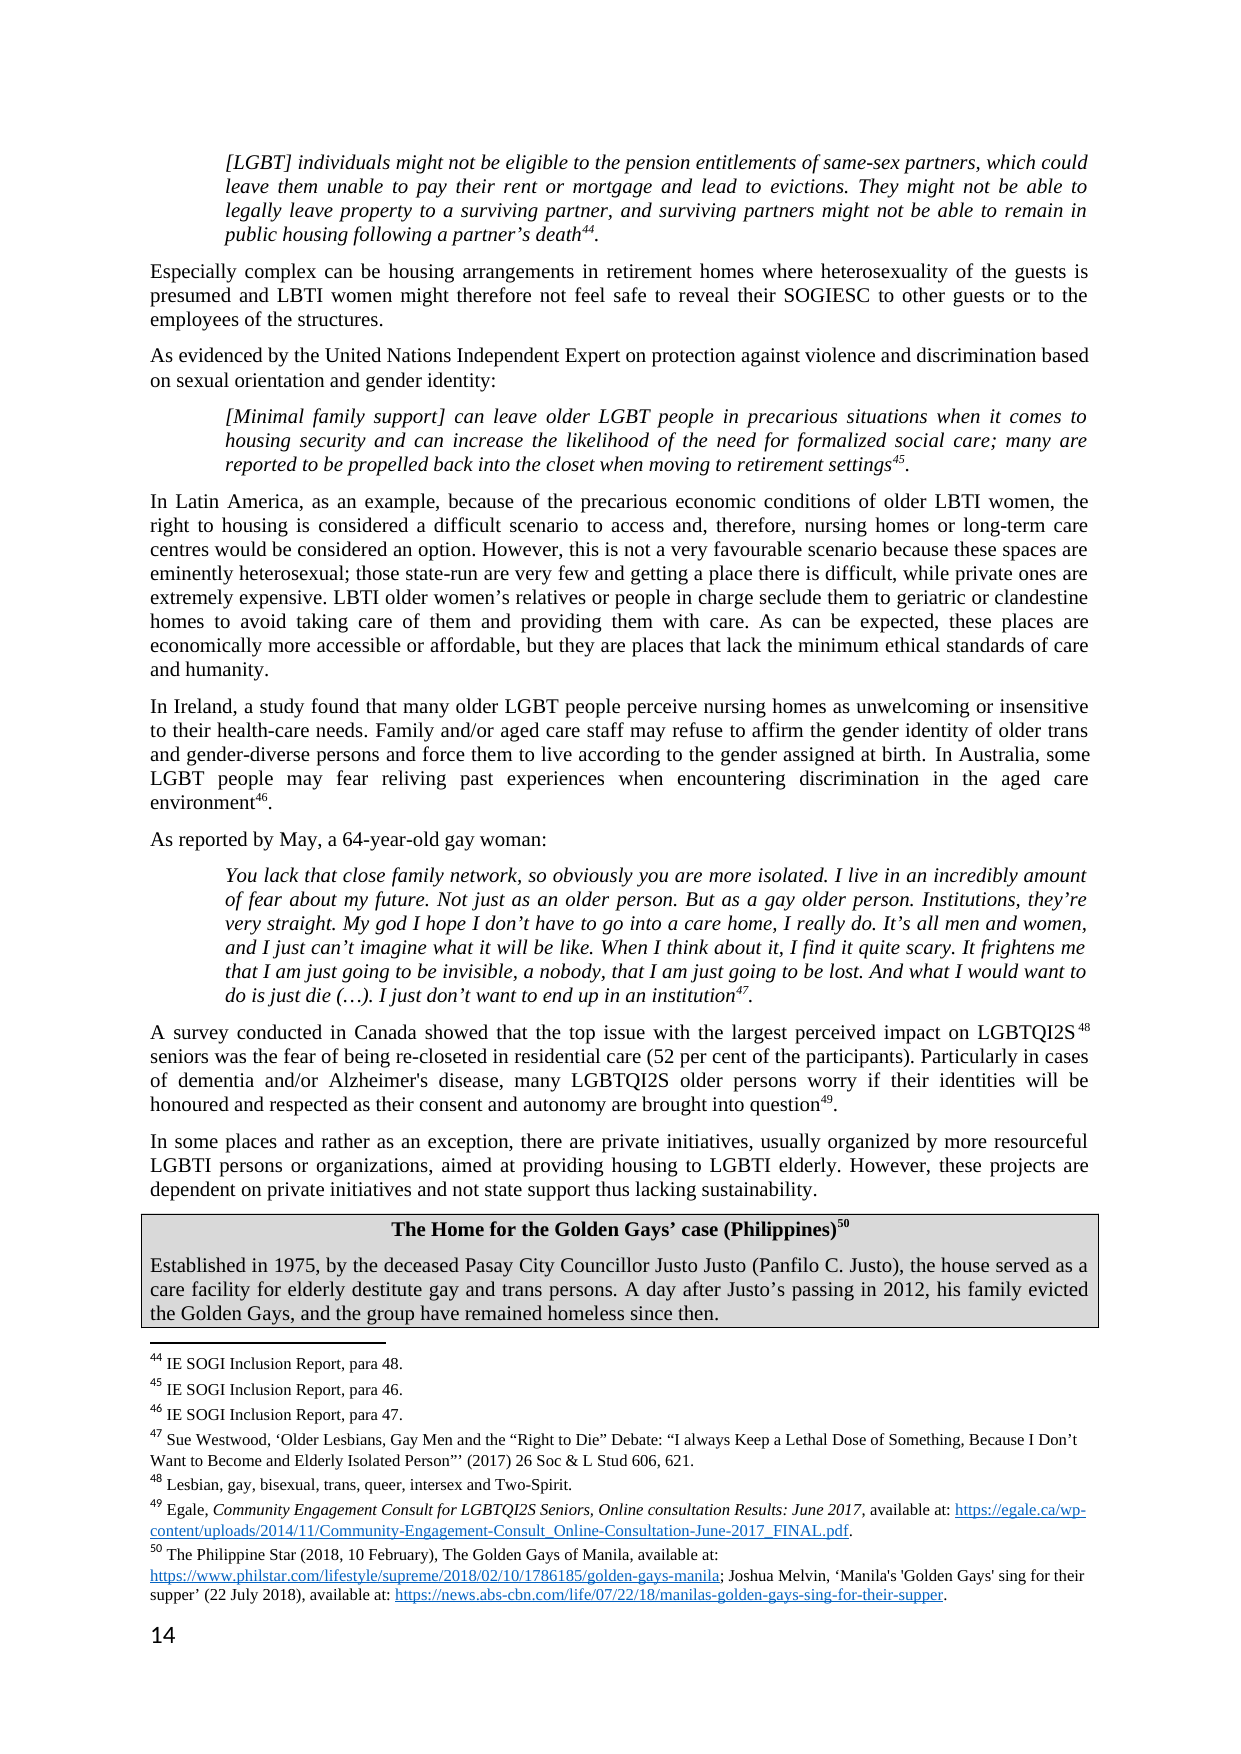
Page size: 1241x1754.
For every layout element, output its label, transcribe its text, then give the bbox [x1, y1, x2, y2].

text [Minimal family support] can leave older LGBT people in precarious situations when it comes to housing security and can increase the likelihood of the need for formalized social care; many are reported to be propelled back into the closet when moving to retirement settings. [225, 404, 1090, 476]
text A survey conducted in Canada showed that the top issue with the largest perceived impact on LGBTQI2S seniors was the fear of being re-closeted in residential care (52 per cent of the participants). Particularly in cases of dementia and/or Alzheimer's disease, many LGBTQI2S older persons worry if their identities will be honoured and respected as their consent and autonomy are brought into question. [150, 1020, 1090, 1116]
text As reported by May, a 64-year-old gay woman: [150, 827, 1090, 851]
text In Ireland, a study found that many older LGBT people perceive nursing homes as unwelcoming or insensitive to their health-care needs. Family and/or aged care staff may refuse to affirm the gender identity of older trans and gender-diverse persons and force them to live according to the gender assigned at birth. In Australia, some LGBT people may fear reliving past experiences when encountering discrimination in the aged care environment. [150, 694, 1090, 814]
text Especially complex can be housing arrangements in retirement homes where heterosexuality of the guests is presumed and LBTI women might therefore not feel safe to reveal their SOGIESC to other guests or to the employees of the structures. [150, 259, 1090, 331]
text The Home for the Golden Gays’ case (Philippines) [142, 1215, 1098, 1241]
text You lack that close family network, so obviously you are more isolated. I live in an incredibly amount of fear about my future. Not just as an older person. But as a gay older person. Institutions, they’re very straight. My god I hope I don’t have to go into a care home, I really do. It’s all men and women, and I just can’t imagine what it will be like. When I think about it, I find it quite scary. It frightens me that I am just going to be invisible, a nobody, that I am just going to be lost. And what I would want to do is just die (…). I just don’t want to end up in an institution. [225, 863, 1090, 1007]
text In Latin America, as an example, because of the precarious economic conditions of older LBTI women, the right to housing is considered a difficult scenario to access and, therefore, nursing homes or long-term care centres would be considered an option. However, this is not a very favourable scenario because these spaces are eminently heterosexual; those state-run are very few and getting a place there is difficult, while private ones are extremely expensive. LBTI older women’s relatives or people in charge seclude them to geriatric or clandestine homes to avoid taking care of them and providing them with care. As can be expected, these places are economically more accessible or affordable, but they are places that lack the minimum ethical standards of care and humanity. [150, 489, 1090, 681]
text Established in 1975, by the deceased Pasay City Councillor Justo Justo (Panfilo C. Justo), the house served as a care facility for elderly destitute gay and trans persons. A day after Justo’s passing in 2012, his family evicted the Golden Gays, and the group have remained homeless since then. [142, 1250, 1098, 1327]
text In some places and rather as an exception, there are private initiatives, usually organized by more resourceful LGBTI persons or organizations, aimed at providing housing to LGBTI elderly. However, these projects are dependent on private initiatives and not state support thus lacking sustainability. [150, 1129, 1090, 1201]
text As evidenced by the United Nations Independent Expert on protection against violence and discrimination based on sexual orientation and gender identity: [150, 343, 1090, 392]
text [LGBT] individuals might not be eligible to the pension entitlements of same-sex partners, which could leave them unable to pay their rent or mortgage and lead to evictions. They might not be able to legally leave property to a surviving partner, and surviving partners might not be able to remain in public housing following a partner’s death. [225, 150, 1090, 246]
